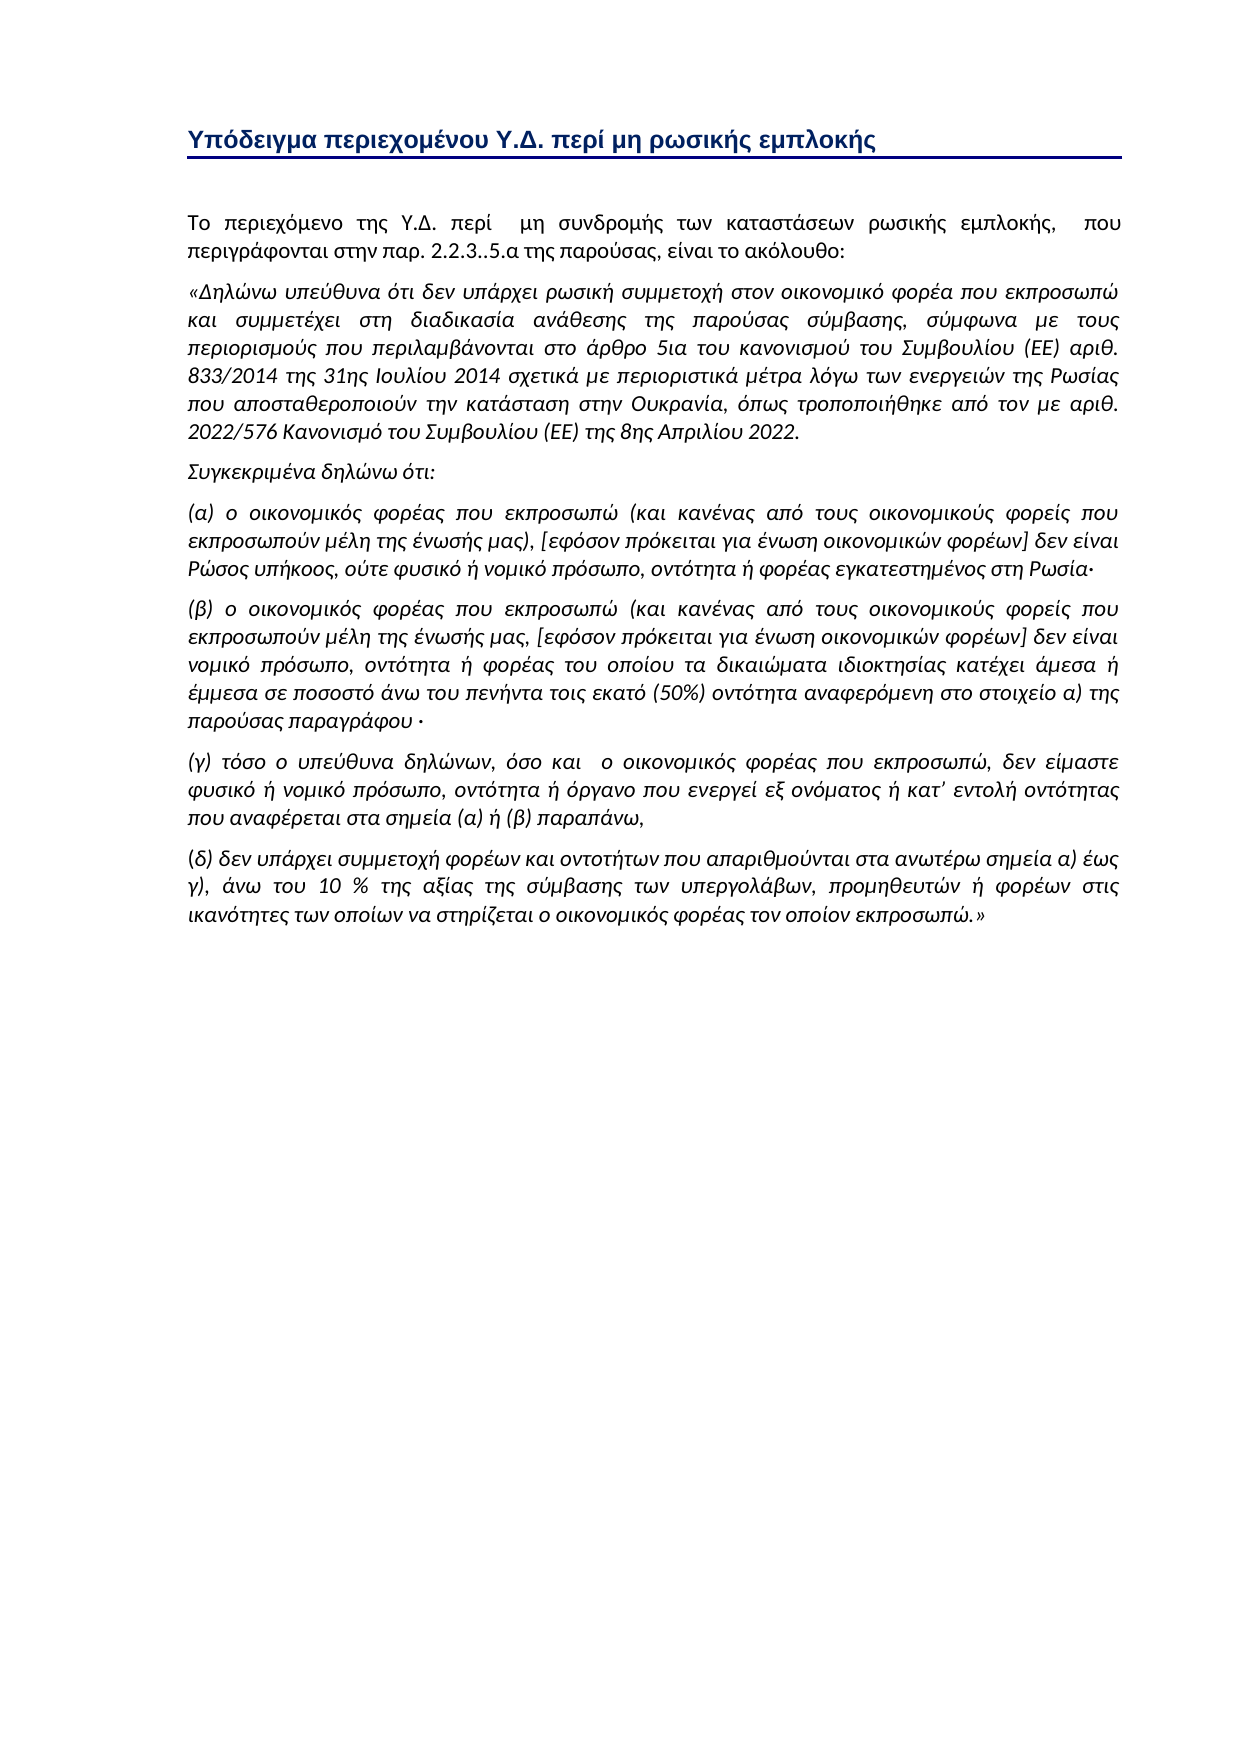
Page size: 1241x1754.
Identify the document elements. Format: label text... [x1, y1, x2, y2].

text (α) ο οικονομικός φορέας που εκπροσωπώ (και κανένας από τους οικονομικούς φορείς που εκπροσωπούν μέλη της ένωσής μας), [εφόσον πρόκειται για ένωση οικονομικών φορέων] δεν είναι Ρώσος υπήκοος, ούτε φυσικό ή νομικό πρόσωπο, οντότητα ή φορέας εγκατεστημένος στη Ρωσία· [187, 498, 1122, 582]
text «Δηλώνω υπεύθυνα ότι δεν υπάρχει ρωσική συμμετοχή στον οικονομικό φορέα που εκπροσωπώ και συμμετέχει στη διαδικασία ανάθεσης της παρούσας σύμβασης, σύμφωνα με τους περιορισμούς που περιλαμβάνονται στο άρθρο 5ια του κανονισμού του Συμβουλίου (ΕΕ) αριθ. 833/2014 της 31ης Ιουλίου 2014 σχετικά με περιοριστικά μέτρα λόγω των ενεργειών της Ρωσίας που αποσταθεροποιούν την κατάσταση στην Ουκρανία, όπως τροποποιήθηκε από τον με αριθ. 2022/576 Κανονισμό του Συμβουλίου (ΕΕ) της 8ης Απριλίου 2022. [187, 277, 1122, 445]
text (γ) τόσο ο υπεύθυνα δηλώνων, όσο και ο οικονομικός φορέας που εκπροσωπώ, δεν είμαστε φυσικό ή νομικό πρόσωπο, οντότητα ή όργανο που ενεργεί εξ ονόματος ή κατ’ εντολή οντότητας που αναφέρεται στα σημεία (α) ή (β) παραπάνω, [187, 747, 1122, 831]
text (δ) δεν υπάρχει συμμετοχή φορέων και οντοτήτων που απαριθμούνται στα ανωτέρω σημεία α) έως γ), άνω του 10 % της αξίας της σύμβασης των υπεργολάβων, προμηθευτών ή φορέων στις ικανότητες των οποίων να στηρίζεται ο οικονομικός φορέας τον οποίον εκπροσωπώ.» [187, 844, 1122, 928]
text Συγκεκριμένα δηλώνω ότι: [187, 457, 1122, 485]
text Το περιεχόμενο της Υ.Δ. περί μη συνδρομής των καταστάσεων ρωσικής εμπλοκής, που περιγράφονται στην παρ. 2.2.3..5.α της παρούσας, είναι το ακόλουθο: [187, 208, 1122, 264]
text Υπόδειγμα περιεχομένου Υ.Δ. περί μη ρωσικής εμπλοκής [187, 125, 1122, 156]
text (β) ο οικονομικός φορέας που εκπροσωπώ (και κανένας από τους οικονομικούς φορείς που εκπροσωπούν μέλη της ένωσής μας, [εφόσον πρόκειται για ένωση οικονομικών φορέων] δεν είναι νομικό πρόσωπο, οντότητα ή φορέας του οποίου τα δικαιώματα ιδιοκτησίας κατέχει άμεσα ή έμμεσα σε ποσοστό άνω του πενήντα τοις εκατό (50%) οντότητα αναφερόμενη στο στοιχείο α) της παρούσας παραγράφου · [187, 594, 1122, 734]
